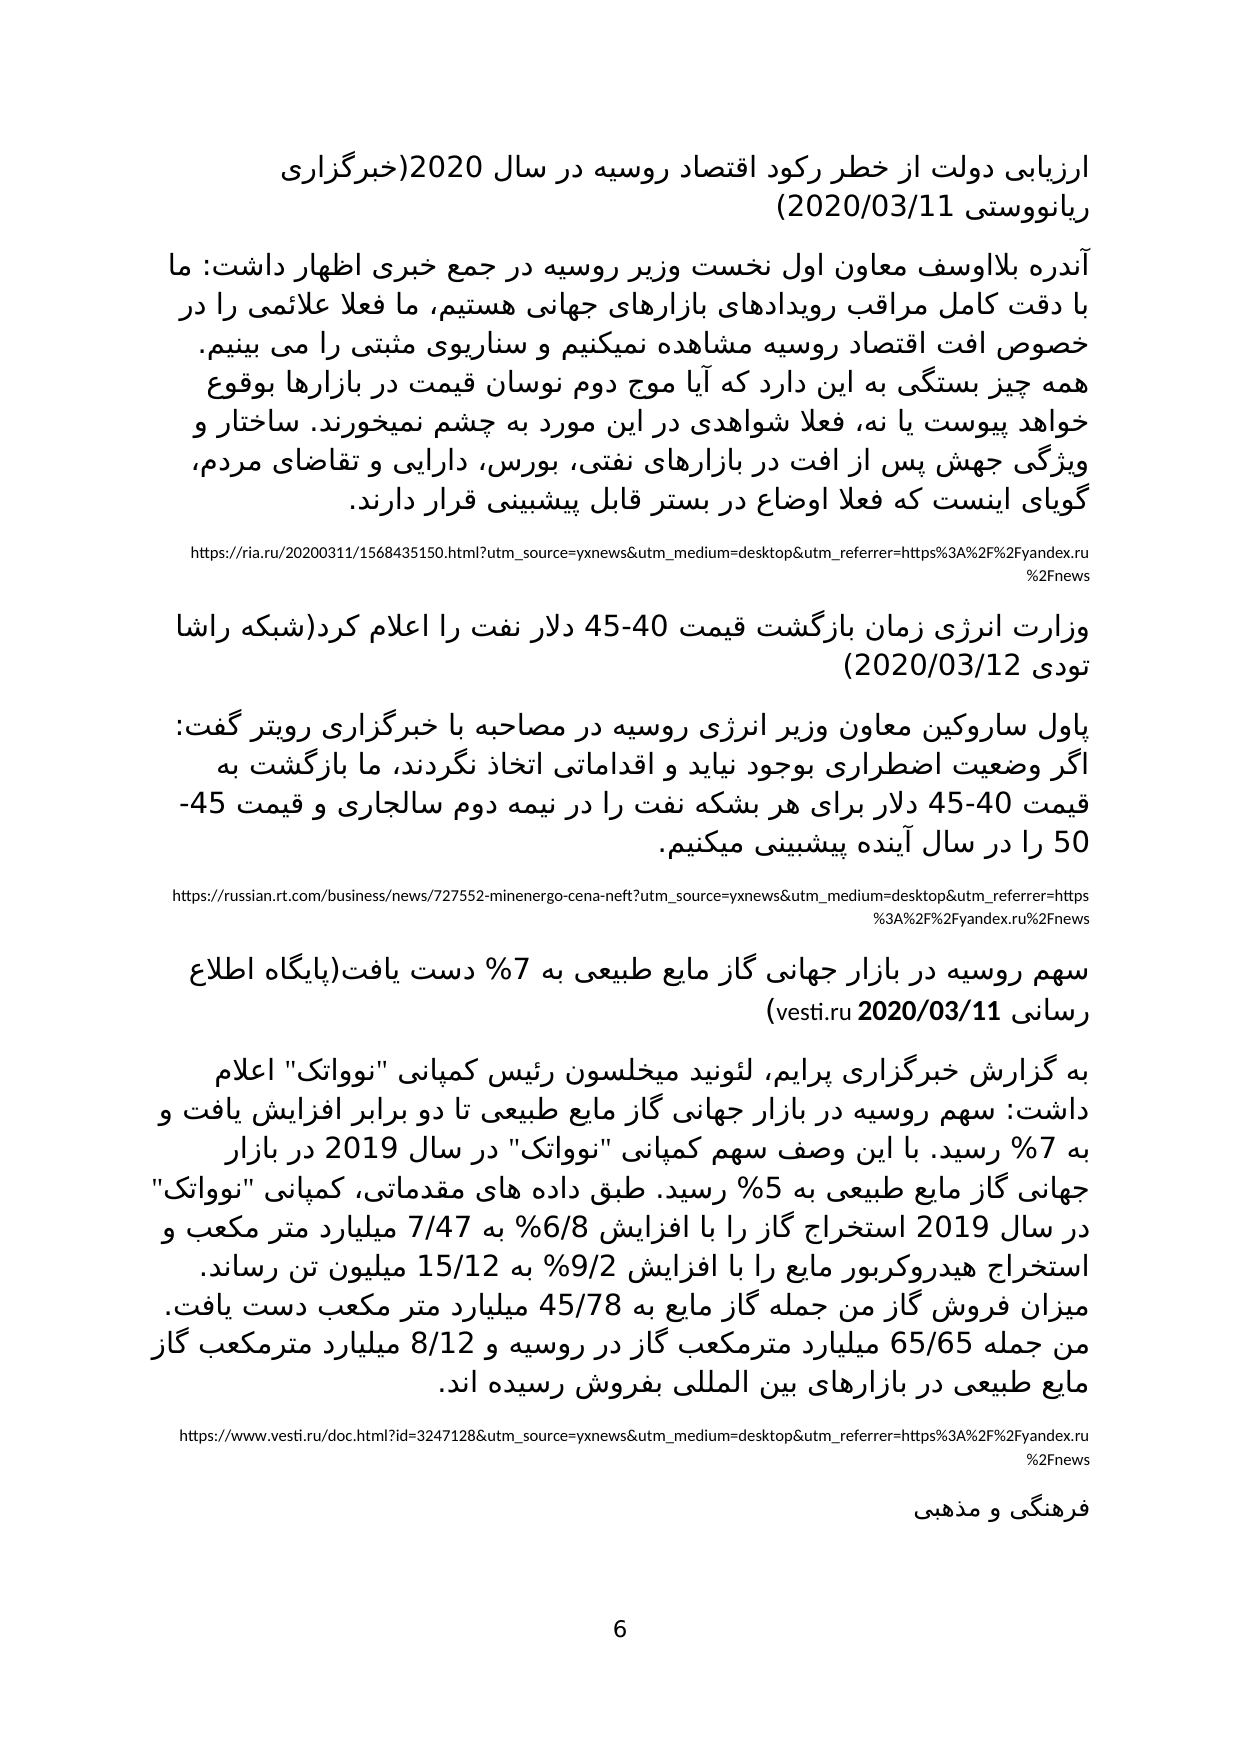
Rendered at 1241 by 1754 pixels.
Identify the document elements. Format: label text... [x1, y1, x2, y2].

text https://ria.ru/20200311/1568435150.html?utm_source=yxnews&utm_medium=desktop&utm_referrer=https%3A%2F%2Fyandex.ru%2Fnews [150, 542, 1090, 586]
text سهم روسیه در بازار جهانی گاز مایع طبیعی به 7% دست یافت(پایگاه اطلاع رسانی vesti.ru 2020/03/11) [150, 953, 1090, 1027]
text https://russian.rt.com/business/news/727552-minenergo-cena-neft?utm_source=yxnews&utm_medium=desktop&utm_referrer=https%3A%2F%2Fyandex.ru%2Fnews [150, 885, 1090, 929]
text پاول ساروکین معاون وزیر انرژی روسیه در مصاحبه با خبرگزاری رویتر گفت: اگر وضعیت اضطراری بوجود نیاید و اقداماتی اتخاذ نگردند، ما بازگشت به قیمت 40-45 دلار برای هر بشکه نفت را در نیمه دوم سالجاری و قیمت 45-50 را در سال آینده پیشبینی میکنیم. [150, 708, 1090, 859]
text به گزارش خبرگزاری پرایم، لئونید میخلسون رئیس کمپانی "نوواتک" اعلام داشت: سهم روسیه در بازار جهانی گاز مایع طبیعی تا دو برابر افزایش یافت و به 7% رسید. با این وصف سهم کمپانی "نوواتک" در سال 2019 در بازار جهانی گاز مایع طبیعی به 5% رسید. طبق داده های مقدماتی، کمپانی "نوواتک" در سال 2019 استخراج گاز را با افزایش 6/8% به 7/47 میلیارد متر مکعب و استخراج هیدروکربور مایع را با افزایش 9/2% به 15/12 میلیون تن رساند. میزان فروش گاز من جمله گاز مایع به 45/78 میلیارد متر مکعب دست یافت. من جمله 65/65 میلیارد مترمکعب گاز در روسیه و 8/12 میلیارد مترمکعب گاز مایع طبیعی در بازارهای بین المللی بفروش رسیده اند. [150, 1053, 1090, 1400]
text وزارت انرژی زمان بازگشت قیمت 40-45 دلار نفت را اعلام کرد(شبکه راشا تودی 2020/03/12) [150, 610, 1090, 683]
text فرهنگی و مذهبی [150, 1493, 1090, 1522]
text آندره بلااوسف معاون اول نخست وزیر روسیه در جمع خبری اظهار داشت: ما با دقت کامل مراقب رویدادهای بازارهای جهانی هستیم، ما فعلا علائمی را در خصوص افت اقتصاد روسیه مشاهده نمیکنیم و سناریوی مثبتی را می بینیم. همه چیز بستگی به این دارد که آیا موج دوم نوسان قیمت در بازارها بوقوع خواهد پیوست یا نه، فعلا شواهدی در این مورد به چشم نمیخورند. ساختار و ویژگی جهش پس از افت در بازارهای نفتی، بورس، دارایی و تقاضای مردم، گویای اینست که فعلا اوضاع در بستر قابل پیشبینی قرار دارند. [150, 249, 1090, 516]
text https://www.vesti.ru/doc.html?id=3247128&utm_source=yxnews&utm_medium=desktop&utm_referrer=https%3A%2F%2Fyandex.ru%2Fnews [150, 1426, 1090, 1469]
text ارزیابی دولت از خطر رکود اقتصاد روسیه در سال 2020(خبرگزاری ریانووستی 2020/03/11) [150, 150, 1090, 223]
